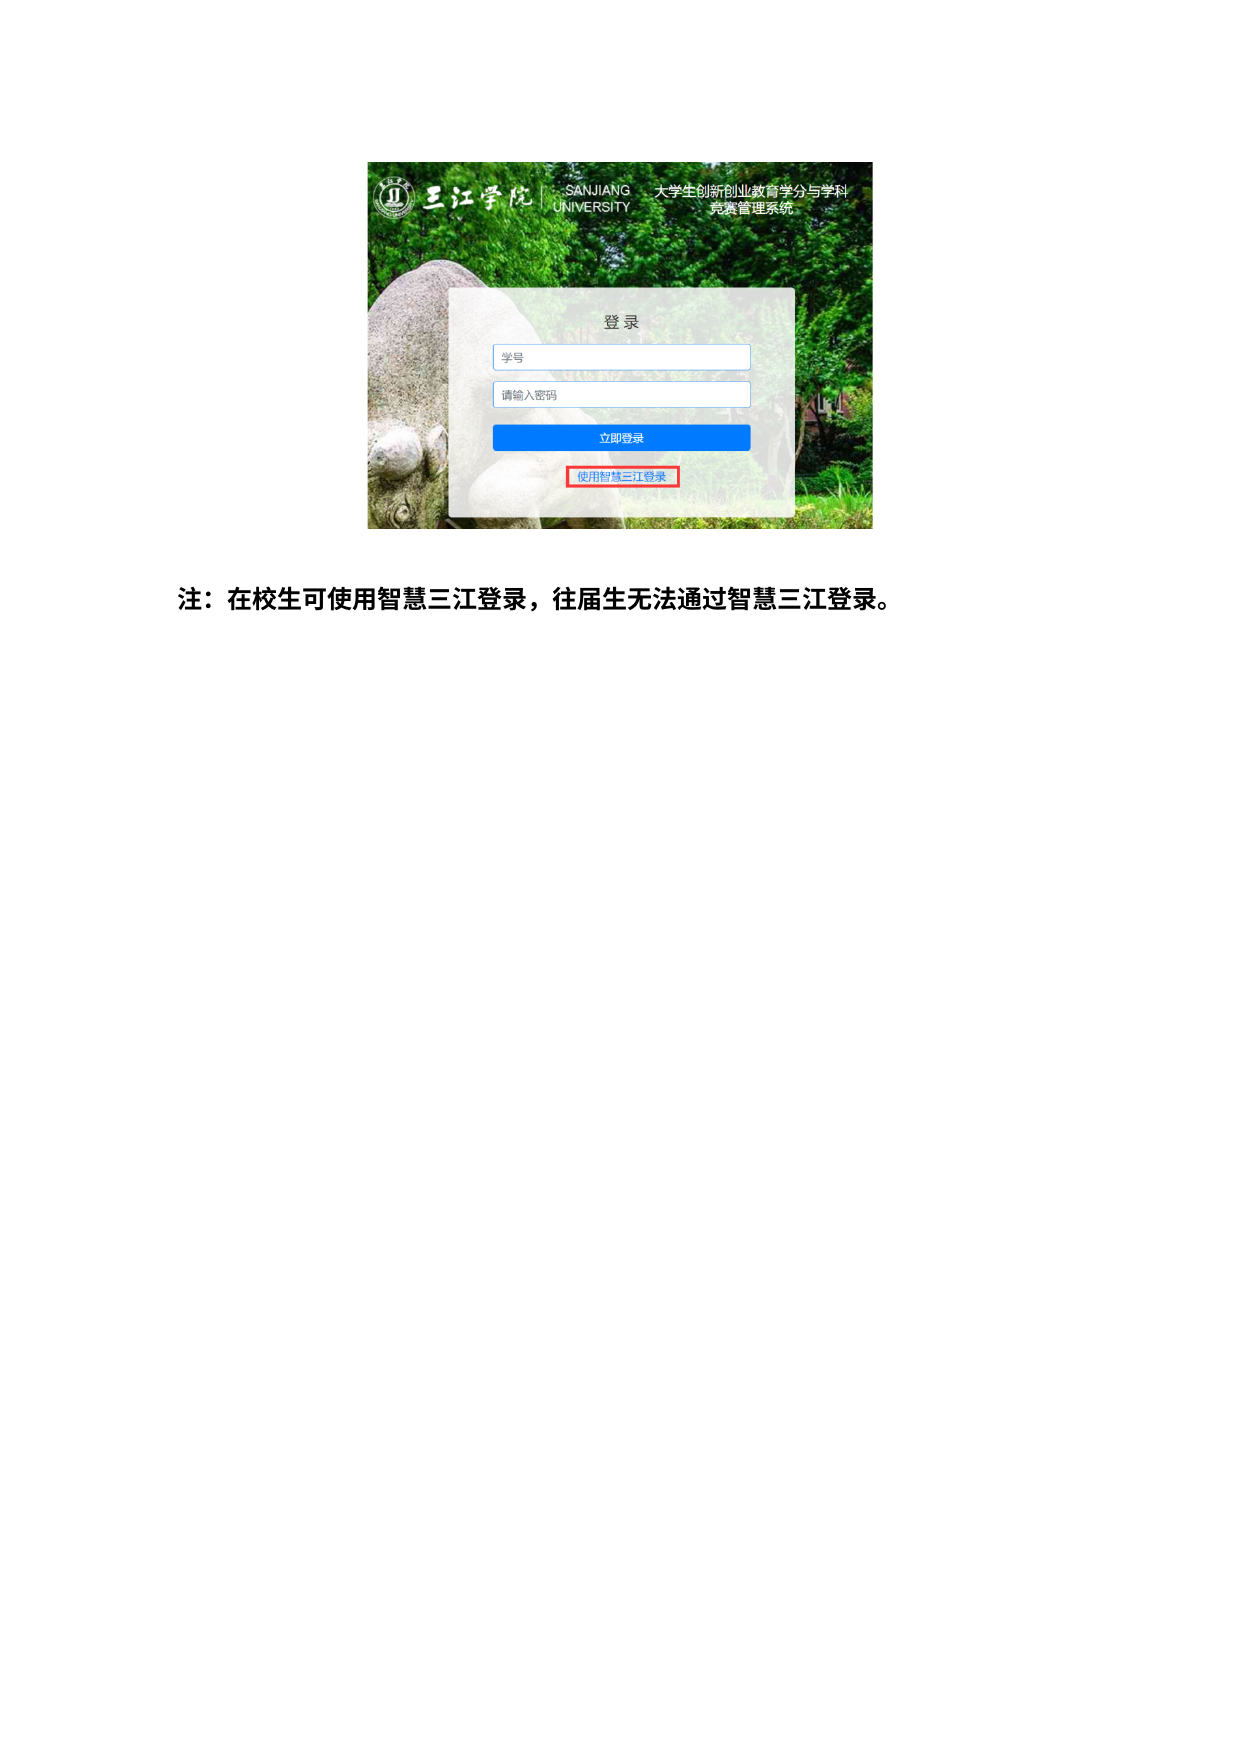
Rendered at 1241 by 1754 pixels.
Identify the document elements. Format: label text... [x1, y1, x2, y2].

picture [367, 162, 873, 529]
list 注：在校生可使用智慧三江登录，往届生无法通过智慧三江登录。 [177, 565, 1063, 630]
